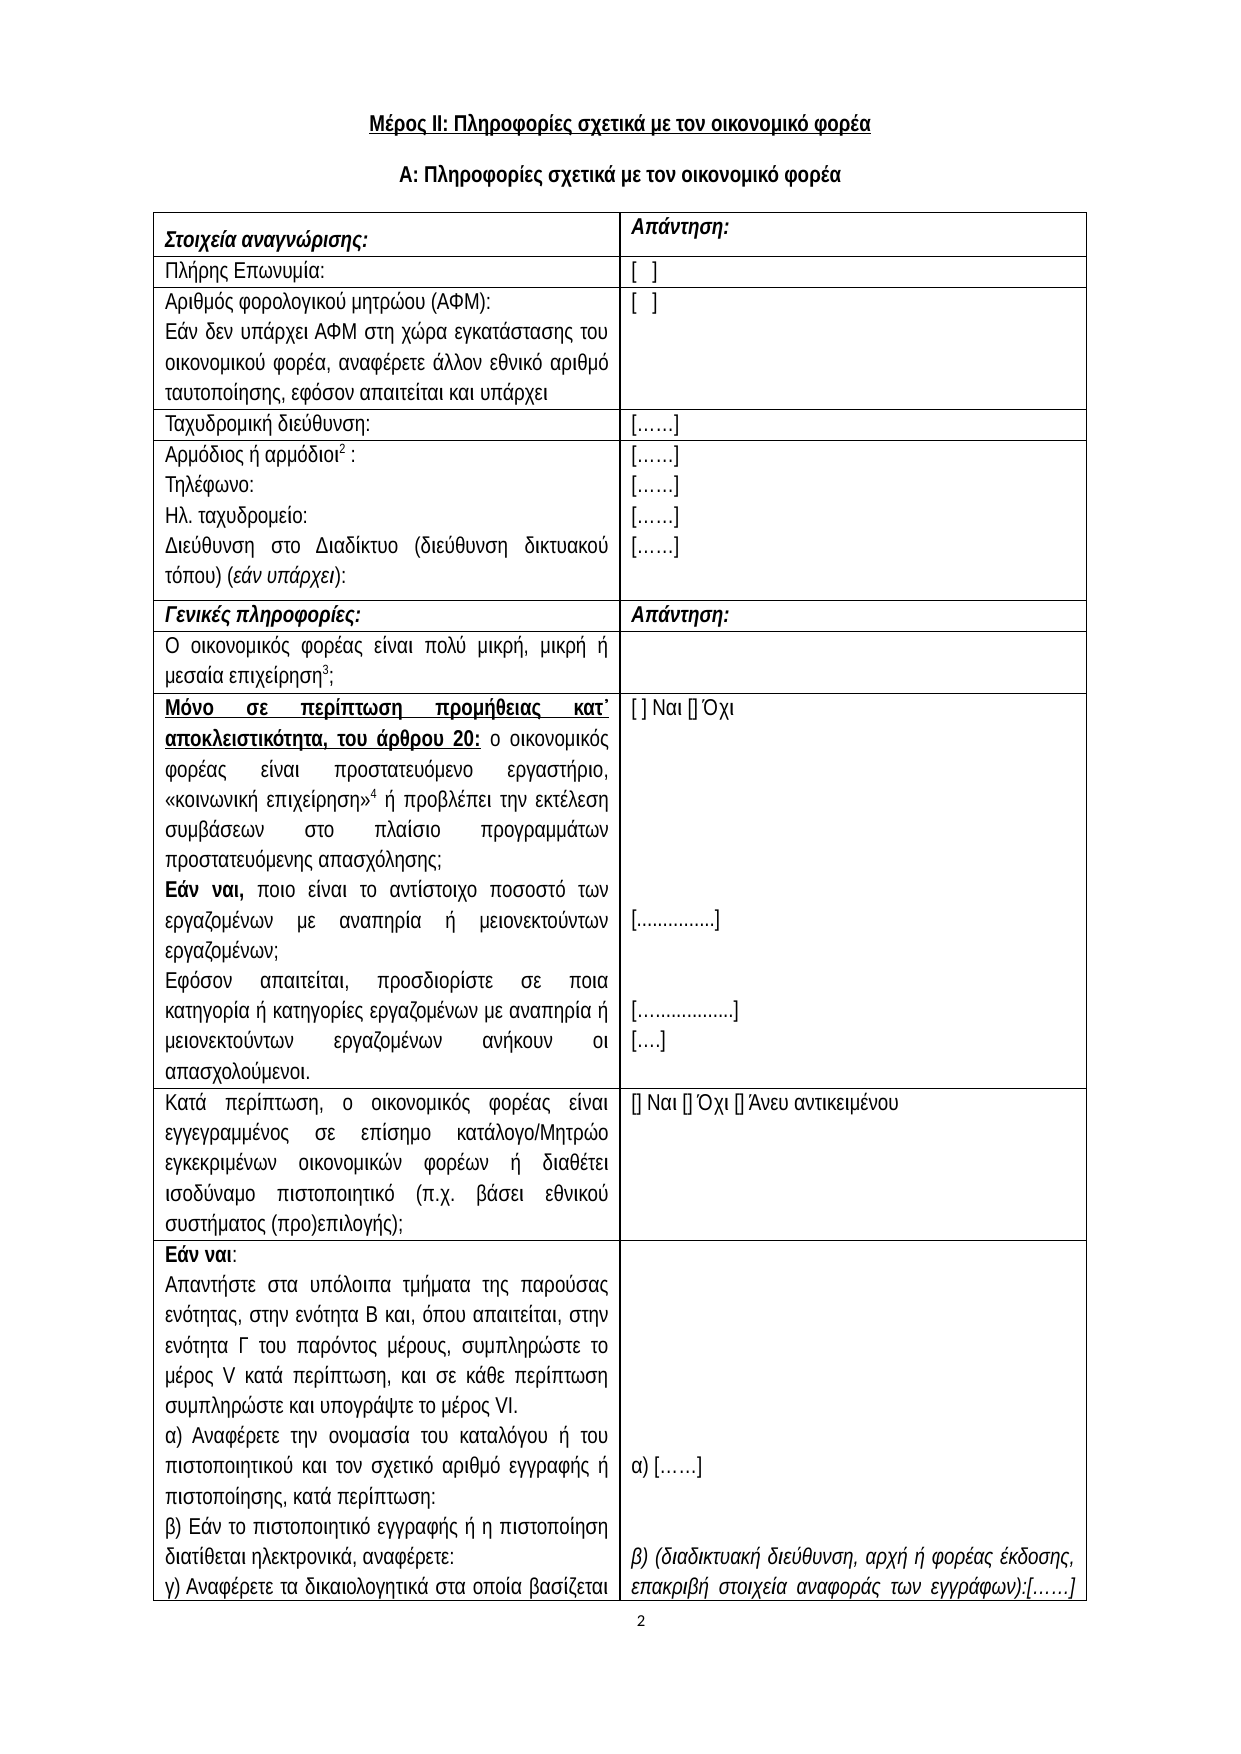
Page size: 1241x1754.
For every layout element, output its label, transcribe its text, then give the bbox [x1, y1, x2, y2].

table_cell Κατά περίπτωση, ο οικονομικός φορέας είναι εγγεγραμμένος σε επίσημο κατάλογο/Μητρώο εγκεκριμένων οικονομικών φορέων ή διαθέτει ισοδύναμο πιστοποιητικό (π.χ. βάσει εθνικού συστήματος (προ)επιλογής); [154, 1089, 619, 1240]
table_cell [ ] [621, 257, 1086, 287]
table_cell [……] [……] [……] [……] [621, 441, 1086, 600]
table_cell [621, 632, 1086, 692]
table_cell Μόνο σε περίπτωση προμήθειας κατ᾽ αποκλειστικότητα, του άρθρου 20: ο οικονομικός φορέας είναι προστατευόμενο εργαστήριο, «κοινωνική επιχείρηση» ή προβλέπει την εκτέλεση συμβάσεων στο πλαίσιο προγραμμάτων προστατευόμενης απασχόλησης; Εάν ναι, ποιο είναι το αντίστοιχο ποσοστό των εργαζομένων με αναπηρία ή μειονεκτούντων εργαζομένων; Εφόσον απαιτείται, προσδιορίστε σε ποια κατηγορία ή κατηγορίες εργαζομένων με αναπηρία ή μειονεκτούντων εργαζομένων ανήκουν οι απασχολούμενοι. [154, 694, 619, 1088]
table_header Απάντηση: [621, 213, 1086, 256]
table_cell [621, 1241, 1086, 1600]
table_cell [ ] [621, 288, 1086, 409]
table_cell [ ] Ναι [] Όχι [...............] […...............] [….] [621, 694, 1086, 1088]
table_cell Αρμόδιος ή αρμόδιοι : Τηλέφωνο: Ηλ. ταχυδρομείο: Διεύθυνση στο Διαδίκτυο (διεύθυνση δικτυακού τόπου) (εάν υπάρχει): [154, 441, 619, 600]
table_header Στοιχεία αναγνώρισης: [154, 213, 619, 256]
table_cell Πλήρης Επωνυμία: [154, 257, 619, 287]
table_cell Ο οικονομικός φορέας είναι πολύ μικρή, μικρή ή μεσαία επιχείρηση; [154, 632, 619, 692]
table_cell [154, 1241, 619, 1600]
text Μέρος II: Πληροφορίες σχετικά με τον οικονομικό φορέα [159, 110, 1081, 136]
table_cell Ταχυδρομική διεύθυνση: [154, 410, 619, 440]
table_cell Απάντηση: [621, 601, 1086, 631]
table_cell Αριθμός φορολογικού μητρώου (ΑΦΜ): Εάν δεν υπάρχει ΑΦΜ στη χώρα εγκατάστασης του οικονομικού φορέα, αναφέρετε άλλον εθνικό αριθμό ταυτοποίησης, εφόσον απαιτείται και υπάρχει [154, 288, 619, 409]
table_cell [] Ναι [] Όχι [] Άνευ αντικειμένου [621, 1089, 1086, 1240]
table_cell [……] [621, 410, 1086, 440]
table_cell Γενικές πληροφορίες: [154, 601, 619, 631]
text Α: Πληροφορίες σχετικά με τον οικονομικό φορέα [159, 161, 1081, 187]
